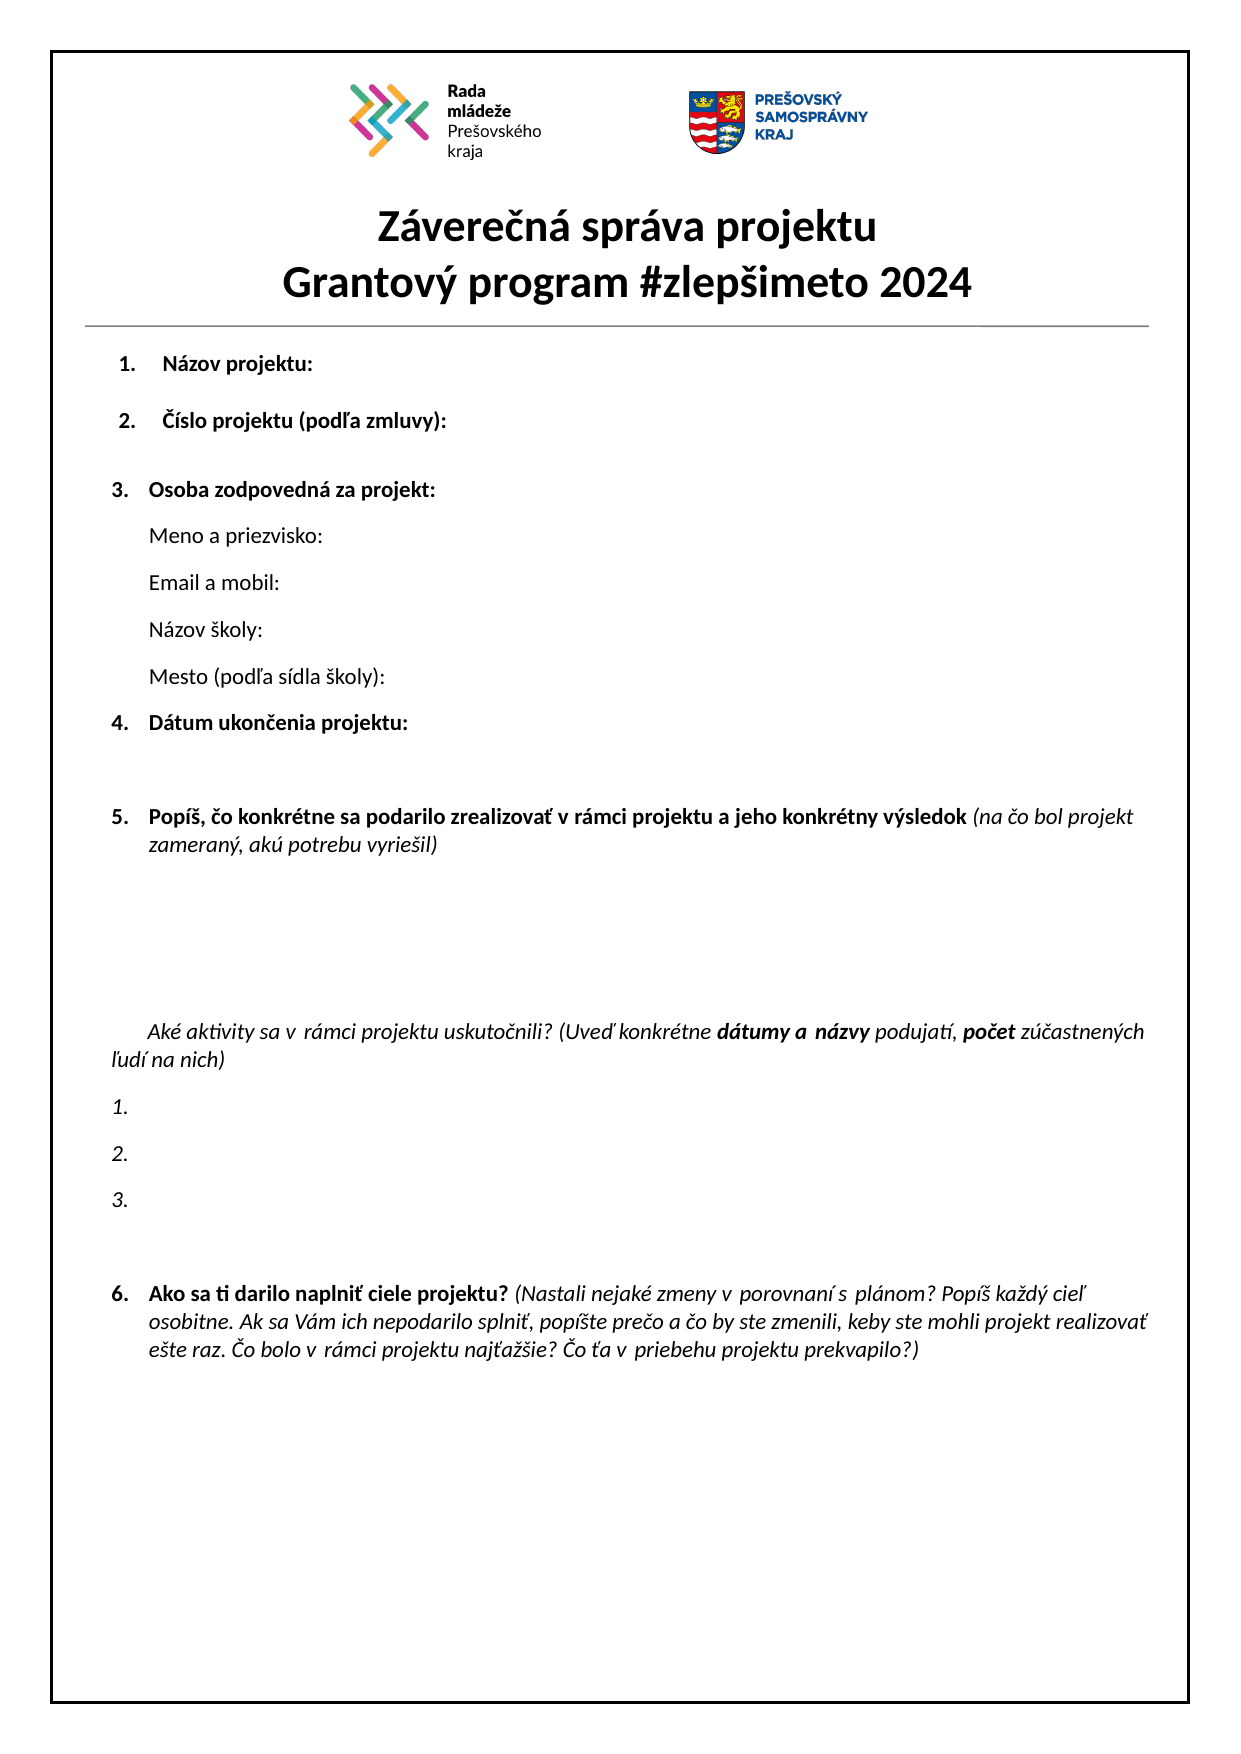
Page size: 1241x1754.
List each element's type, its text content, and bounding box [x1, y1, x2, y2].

list Názov projektu: [118, 349, 1152, 377]
text Grantový program #zlepšimeto 2024 [103, 253, 1152, 309]
list Číslo projektu (podľa zmluvy): [118, 406, 1152, 434]
table_header Osoba zodpovedná za projekt: Meno a priezvisko: Email a mobil: Názov školy: Mesto (podľa sídla školy): [100, 462, 1164, 696]
picture [658, 60, 899, 185]
picture [326, 59, 565, 185]
text Záverečná správa projektu [103, 197, 1152, 253]
